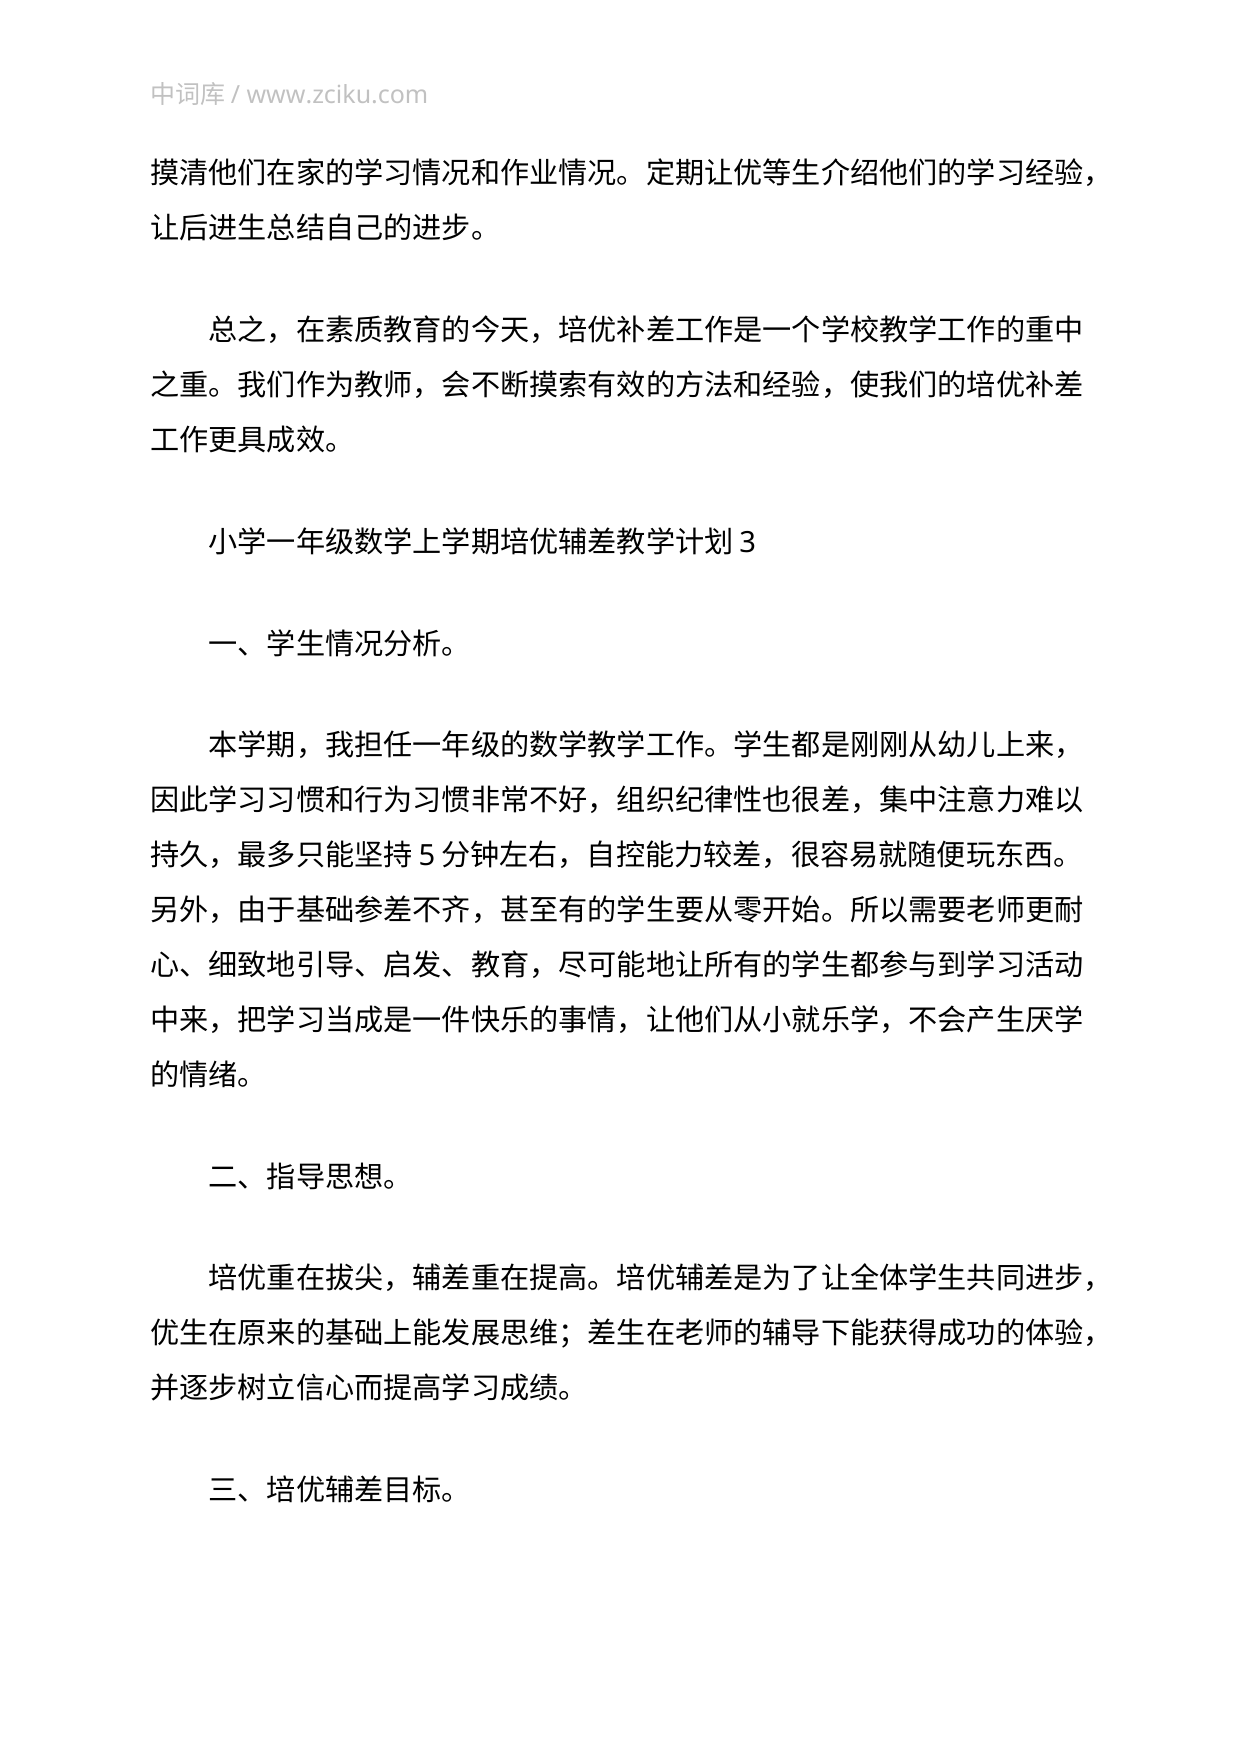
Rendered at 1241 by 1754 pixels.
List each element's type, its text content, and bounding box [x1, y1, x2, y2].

text 三、培优辅差目标。 [150, 1467, 1090, 1509]
text 本学期，我担任一年级的数学教学工作。学生都是刚刚从幼儿上来，因此学习习惯和行为习惯非常不好，组织纪律性也很差，集中注意力难以持久，最多只能坚持5分钟左右，自控能力较差，很容易就随便玩东西。另外，由于基础参差不齐，甚至有的学生要从零开始。所以需要老师更耐心、细致地引导、启发、教育，尽可能地让所有的学生都参与到学习活动中来，把学习当成是一件快乐的事情，让他们从小就乐学，不会产生厌学的情绪。 [150, 722, 1090, 1094]
text 一、学生情况分析。 [150, 620, 1090, 662]
text 二、指导思想。 [150, 1153, 1090, 1196]
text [150, 150, 1090, 247]
text 小学一年级数学上学期培优辅差教学计划3 [150, 518, 1090, 561]
text 培优重在拔尖，辅差重在提高。培优辅差是为了让全体学生共同进步，优生在原来的基础上能发展思维；差生在老师的辅导下能获得成功的体验，并逐步树立信心而提高学习成绩。 [150, 1255, 1090, 1407]
text 总之，在素质教育的今天，培优补差工作是一个学校教学工作的重中之重。我们作为教师，会不断摸索有效的方法和经验，使我们的培优补差工作更具成效。 [150, 307, 1090, 459]
